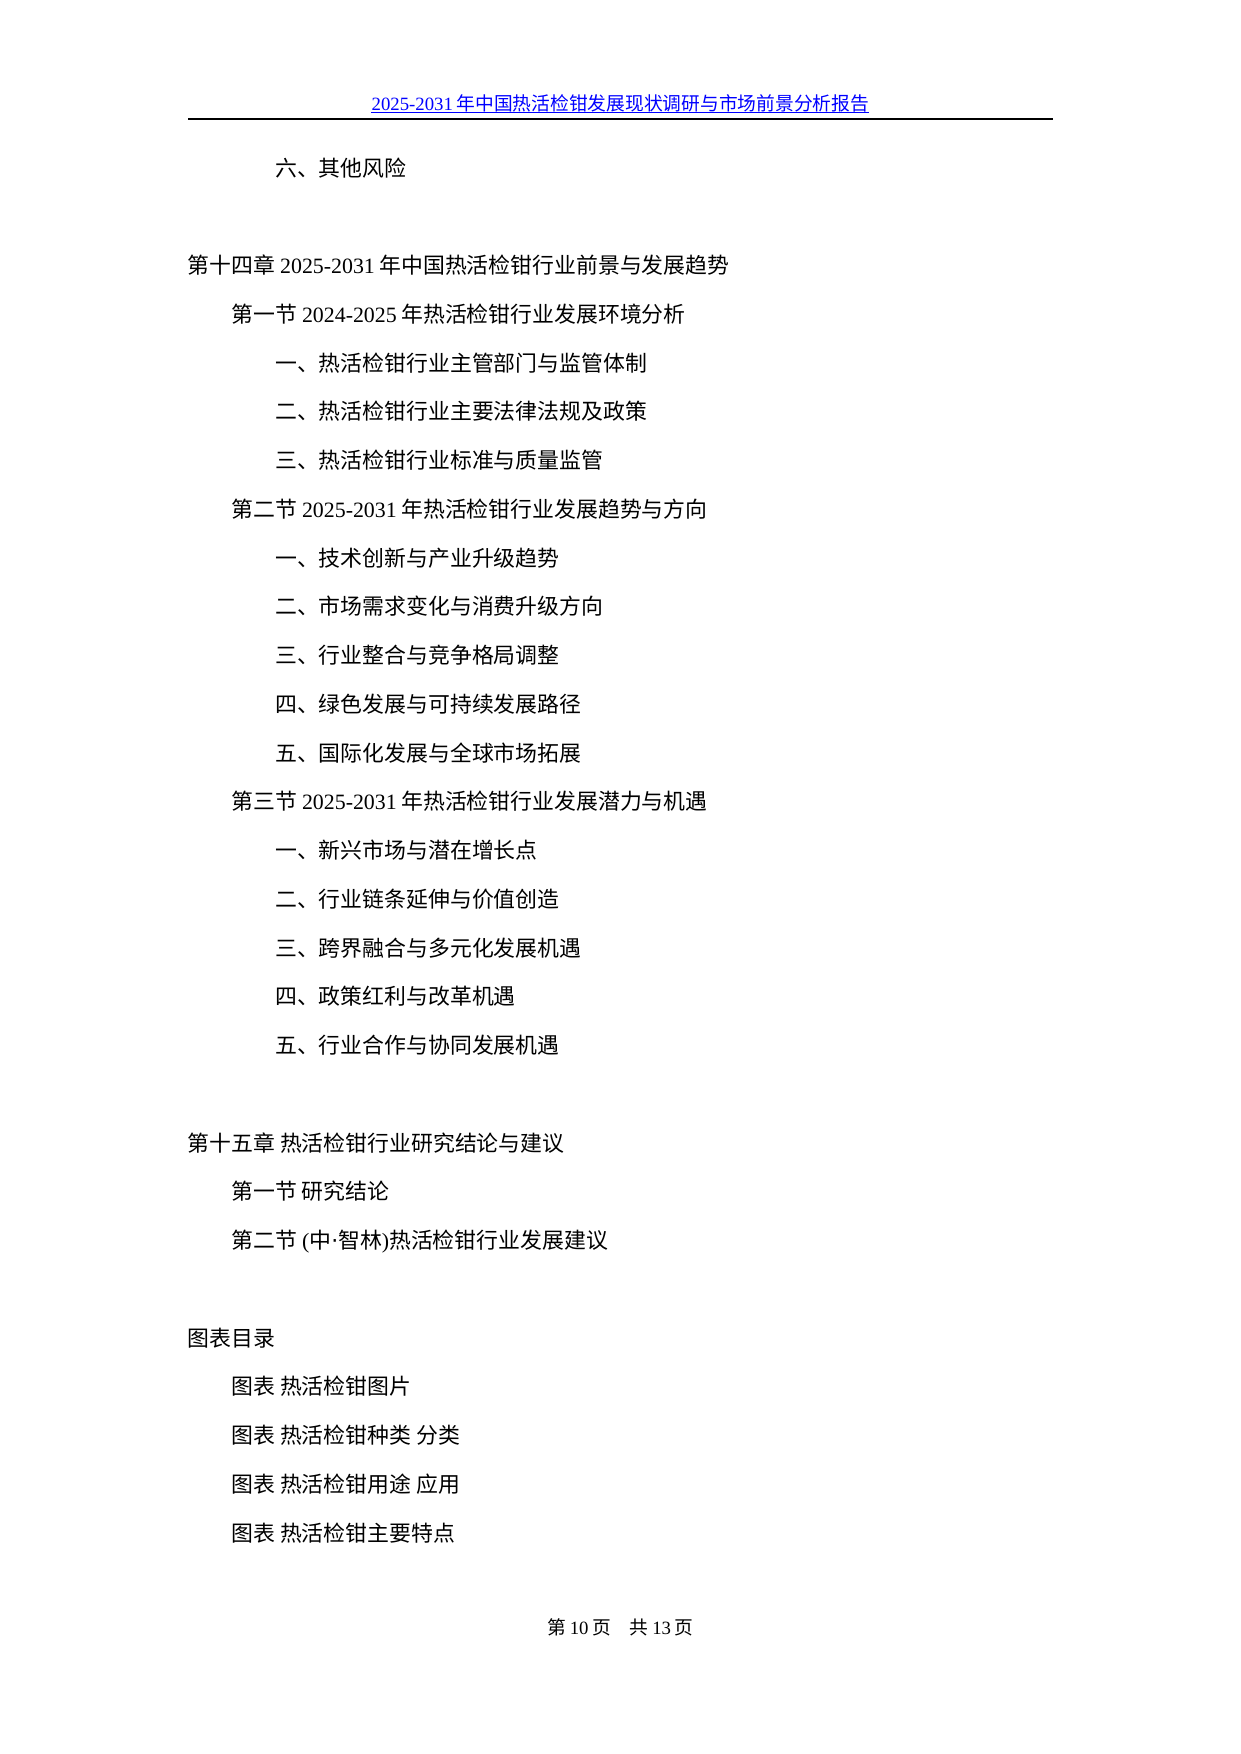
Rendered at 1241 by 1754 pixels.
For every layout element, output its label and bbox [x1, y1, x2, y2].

text [187, 150, 1053, 1548]
